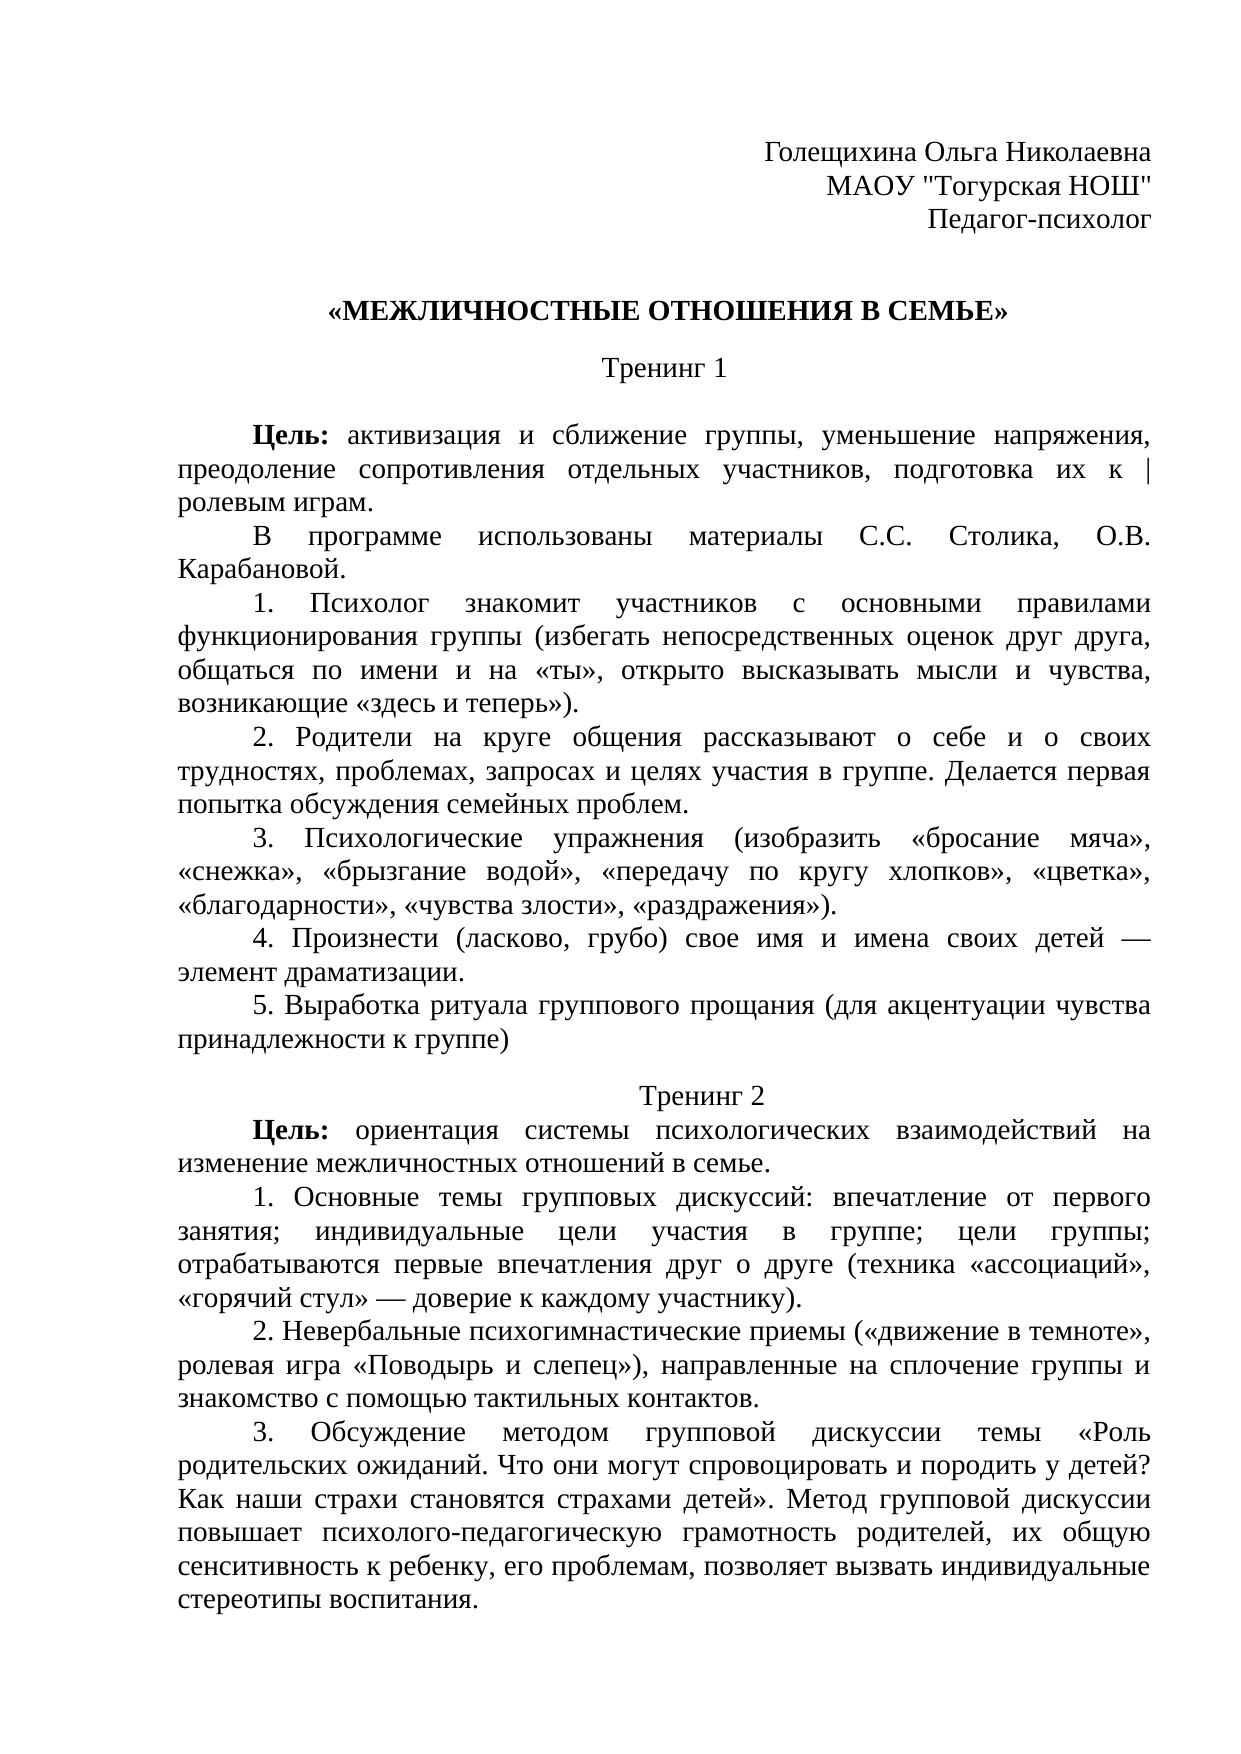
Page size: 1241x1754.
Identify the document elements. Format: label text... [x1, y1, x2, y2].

text Педагог-психолог [177, 202, 1152, 235]
text Тренинг 2 [177, 1078, 1152, 1112]
text МАОУ "Тогурская НОШ" [177, 168, 1152, 202]
text 2. Невербальные психогимнастические приемы («движение в темноте», ролевая игра «Поводырь и слепец»), направленные на сплочение группы и знакомство с помощью тактильных контактов. [177, 1313, 1152, 1414]
text 5. Выработка ритуала группового прощания (для акцентуации чувства принадлежности к группе) [177, 987, 1152, 1054]
text 1. Основные темы групповых дискуссий: впечатление от первого занятия; индивидуальные цели участия в группе; цели группы; отрабатываются первые впечатления друг о друге (техника «ассоциаций», «горячий стул» — доверие к каждому участнику). [177, 1179, 1152, 1313]
text Цель: ориентация системы психологических взаимодействий на изменение межличностных отношений в семье. [177, 1112, 1152, 1179]
text Тренинг 1 [177, 350, 1152, 384]
text 1. Психолог знакомит участников с основными правилами функционирования группы (избегать непосредственных оценок друг друга, общаться по имени и на «ты», открыто высказывать мысли и чувства, возникающие «здесь и теперь»). [177, 585, 1152, 719]
text Голещихина Ольга Николаевна [177, 118, 1152, 168]
text 2. Родители на круге общения рассказывают о себе и о своих трудностях, проблемах, запросах и целях участия в группе. Делается первая попытка обсуждения семейных проблем. [177, 719, 1152, 820]
text «МЕЖЛИЧНОСТНЫЕ ОТНОШЕНИЯ В СЕМЬЕ» [177, 293, 1152, 326]
text 4. Произнести (ласково, грубо) свое имя и имена своих детей — элемент драматизации. [177, 920, 1152, 987]
text 3. Обсуждение методом групповой дискуссии темы «Роль родительских ожиданий. Что они могут спровоцировать и породить у детей? Как наши страхи становятся страхами детей». Метод групповой дискуссии повышает психолого-педагогическую грамотность родителей, их общую сенситивность к ребенку, его проблемам, позволяет вызвать индивидуальные стереотипы воспитания. [177, 1414, 1152, 1615]
text 3. Психологические упражнения (изобразить «бросание мяча», «снежка», «брызгание водой», «передачу по кругу хлопков», «цветка», «благодарности», «чувства злости», «раздражения»). [177, 820, 1152, 920]
text Цель: активизация и сближение группы, уменьшение напряжения, преодоление сопротивления отдельных участников, подготовка их к | ролевым играм. [177, 417, 1152, 518]
text В программе использованы материалы С.С. Столика, О.В. Карабановой. [177, 518, 1152, 585]
